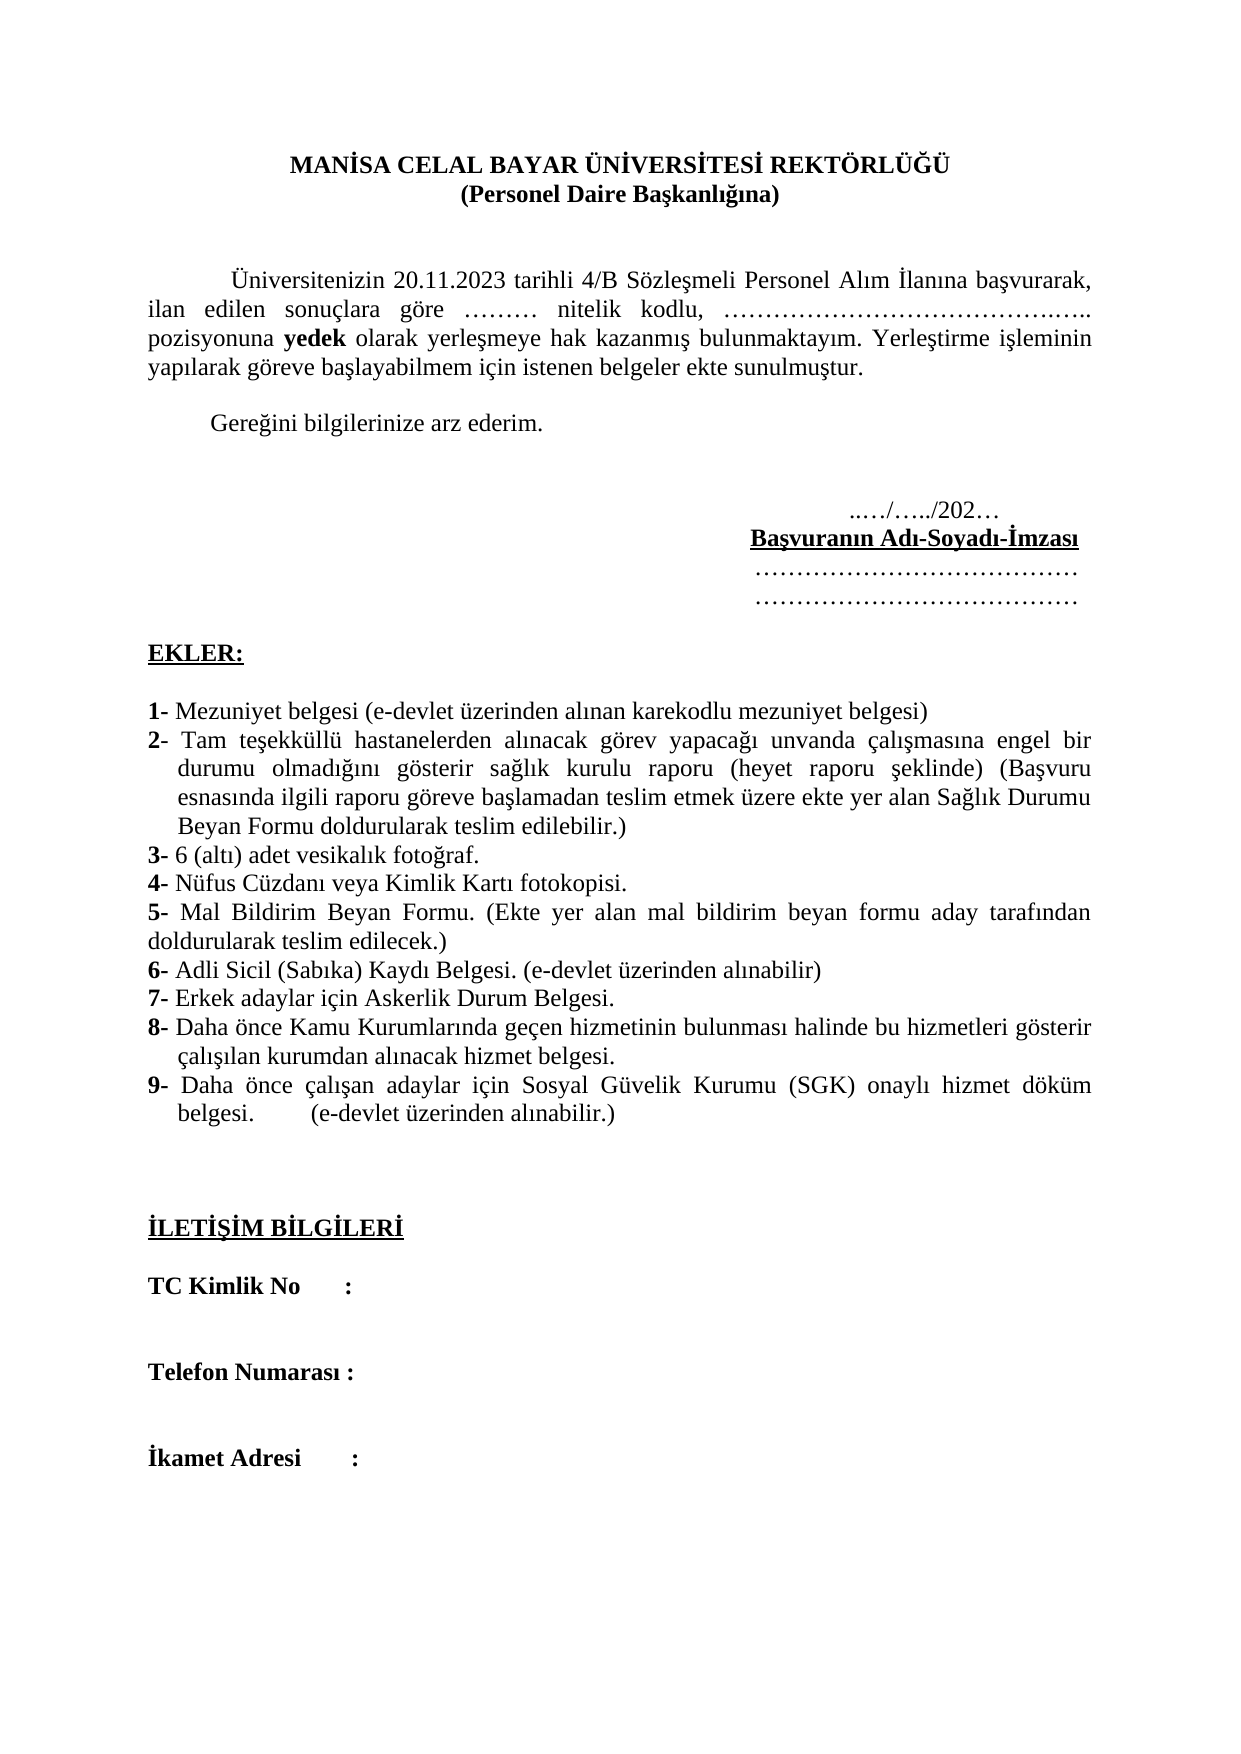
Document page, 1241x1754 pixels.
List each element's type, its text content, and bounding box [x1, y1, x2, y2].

text 1- Mezuniyet belgesi (e-devlet üzerinden alınan karekodlu mezuniyet belgesi) [148, 696, 1092, 725]
text 2- Tam teşekküllü hastanelerden alınacak görev yapacağı unvanda çalışmasına engel bir durumu olmadığını gösterir sağlık kurulu raporu (heyet raporu şeklinde) (Başvuru esnasında ilgili raporu göreve başlamadan teslim etmek üzere ekte yer alan Sağlık Durumu Beyan Formu doldurularak teslim edilebilir.) [148, 725, 1092, 840]
text İkamet Adresi : [148, 1443, 1092, 1472]
text 7- Erkek adaylar için Askerlik Durum Belgesi. [148, 983, 1092, 1012]
text 3- 6 (altı) adet vesikalık fotoğraf. [148, 840, 1092, 868]
text ………………………………… [148, 552, 1092, 581]
text Üniversitenizin 20.11.2023 tarihli 4/B Sözleşmeli Personel Alım İlanına başvurarak, ilan edilen sonuçlara göre ……… nitelik kodlu, ………………………………….….. pozisyonuna yedek olarak yerleşmeye hak kazanmış bulunmaktayım. Yerleştirme işleminin yapılarak göreve başlayabilmem için istenen belgeler ekte sunulmuştur. [148, 265, 1092, 380]
text 8- Daha önce Kamu Kurumlarında geçen hizmetinin bulunması halinde bu hizmetleri gösterir çalışılan kurumdan alınacak hizmet belgesi. [148, 1012, 1092, 1070]
text Başvuranın Adı-Soyadı-İmzası [148, 523, 1092, 552]
text 4- Nüfus Cüzdanı veya Kimlik Kartı fotokopisi. [148, 868, 1092, 897]
text 6- Adli Sicil (Sabıka) Kaydı Belgesi. (e-devlet üzerinden alınabilir) [148, 955, 1092, 983]
text İLETİŞİM BİLGİLERİ [148, 1213, 1092, 1242]
text 5- Mal Bildirim Beyan Formu. (Ekte yer alan mal bildirim beyan formu aday tarafından doldurularak teslim edilecek.) [148, 897, 1092, 955]
text ..…/…../202… [148, 495, 1092, 523]
text MANİSA CELAL BAYAR ÜNİVERSİTESİ REKTÖRLÜĞÜ [148, 150, 1092, 179]
text TC Kimlik No : [148, 1271, 1092, 1300]
text EKLER: [148, 638, 1092, 667]
text (Personel Daire Başkanlığına) [148, 179, 1092, 208]
text 9- Daha önce çalışan adaylar için Sosyal Güvelik Kurumu (SGK) onaylı hizmet döküm belgesi. (e-devlet üzerinden alınabilir.) [148, 1070, 1092, 1127]
text Gereğini bilgilerinize arz ederim. [148, 408, 1092, 437]
text ………………………………… [148, 581, 1092, 610]
text Telefon Numarası : [148, 1357, 1092, 1386]
